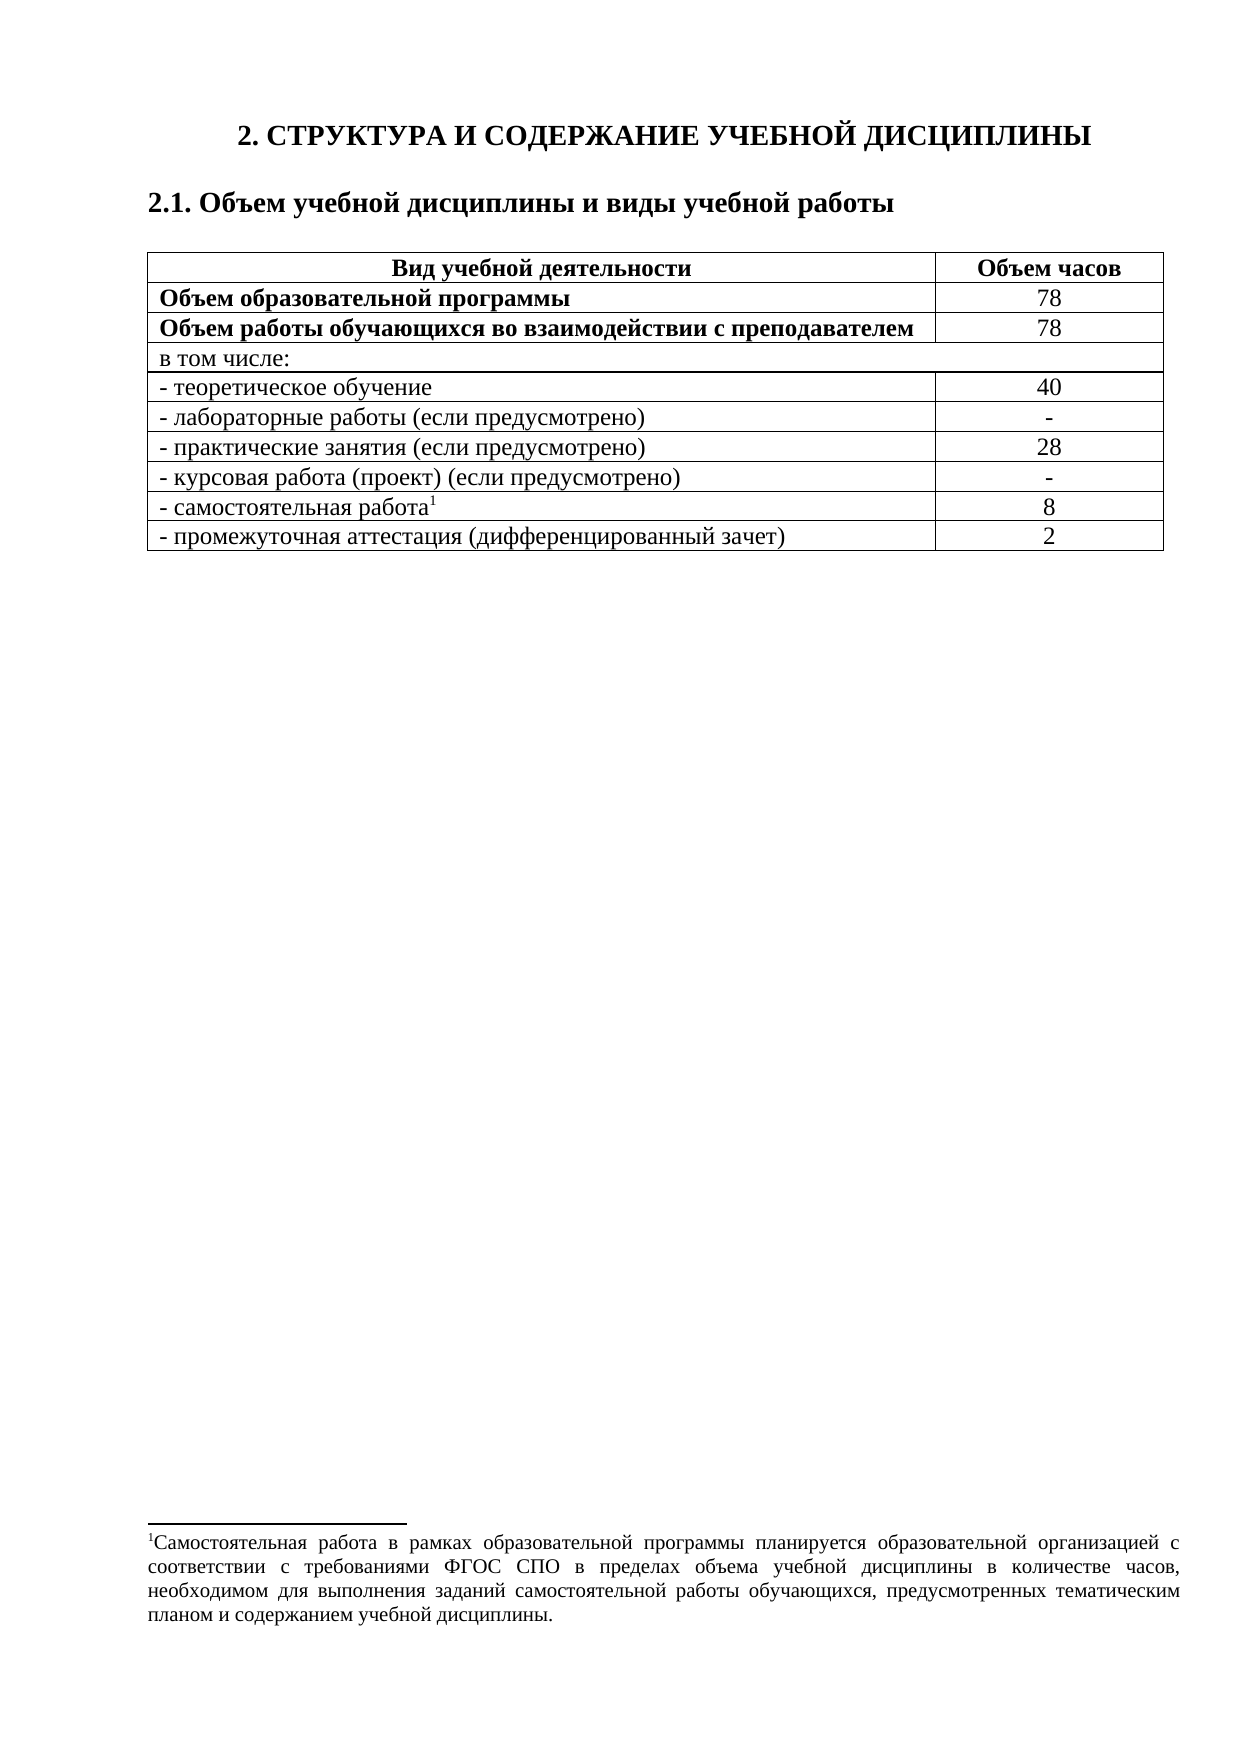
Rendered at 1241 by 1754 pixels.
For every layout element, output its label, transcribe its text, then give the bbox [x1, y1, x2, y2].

table_cell 78 [936, 283, 1163, 312]
table_header Объем часов [936, 253, 1163, 282]
table_cell - промежуточная аттестация (дифференцированный зачет) [148, 521, 935, 550]
table_cell - практические занятия (если предусмотрено) [148, 432, 935, 461]
text 2. СТРУКТУРА И СОДЕРЖАНИЕ УЧЕБНОЙ ДИСЦИПЛИНЫ [148, 118, 1181, 152]
table_cell 78 [936, 313, 1163, 342]
table_cell 8 [936, 492, 1163, 520]
table_cell 2 [936, 521, 1163, 550]
table_cell в том числе: [148, 343, 1163, 371]
table_cell - самостоятельная работа [148, 492, 935, 520]
table_cell - курсовая работа (проект) (если предусмотрено) [148, 462, 935, 491]
text 2.1. Объем учебной дисциплины и виды учебной работы [148, 185, 1181, 219]
table_header Вид учебной деятельности [148, 253, 935, 282]
table_cell - теоретическое обучение [148, 373, 935, 401]
table_cell - лабораторные работы (если предусмотрено) [148, 402, 935, 431]
table_cell - [936, 462, 1163, 491]
table_cell Объем образовательной программы [148, 283, 935, 312]
table_cell - [936, 402, 1163, 431]
table_cell 40 [936, 373, 1163, 401]
table_cell Объем работы обучающихся во взаимодействии с преподавателем [148, 313, 935, 342]
table_cell 28 [936, 432, 1163, 461]
